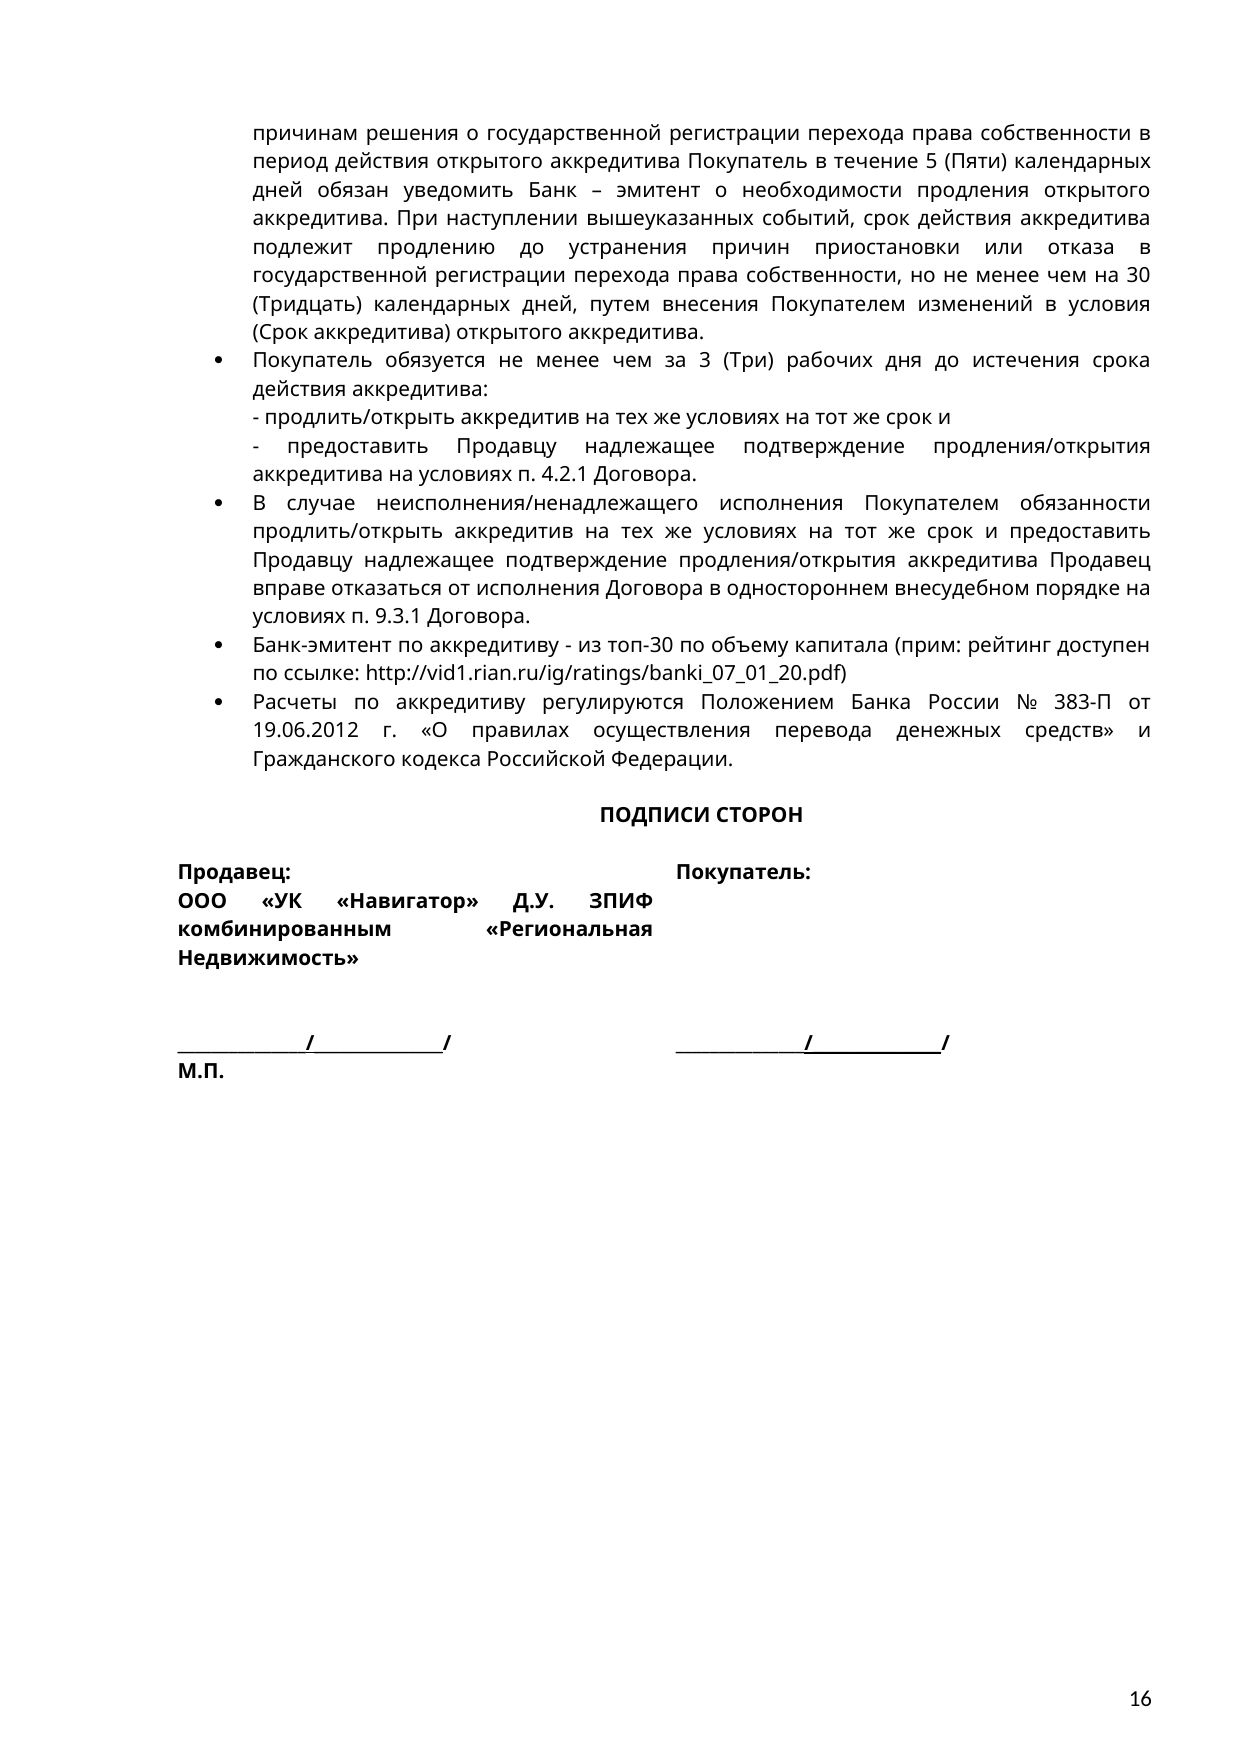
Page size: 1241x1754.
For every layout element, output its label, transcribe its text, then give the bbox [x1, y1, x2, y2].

text ПОДПИСИ СТОРОН [177, 801, 1152, 829]
table_header Продавец: ООО «УК «Навигатор» Д.У. ЗПИФ комбинированным «Региональная Недвижимость» _______________/_______________/ М.П. [166, 858, 664, 1085]
table_header Покупатель: _______________/_______________/ [664, 858, 1163, 1085]
list - предоставить Продавцу надлежащее подтверждение продления/открытия аккредитива на условиях п. 4.2.1 Договора. [252, 431, 1152, 488]
list Банк-эмитент по аккредитиву - из топ-30 по объему капитала (прим: рейтинг доступен по ссылке: http://vid1.rian.ru/ig/ratings/banki_07_01_20.pdf) [215, 630, 1152, 687]
list В случае неисполнения/ненадлежащего исполнения Покупателем обязанности продлить/открыть аккредитив на тех же условиях на тот же срок и предоставить Продавцу надлежащее подтверждение продления/открытия аккредитива Продавец вправе отказаться от исполнения Договора в одностороннем внесудебном порядке на условиях п. 9.3.1 Договора. [215, 488, 1152, 630]
list Покупатель обязуется не менее чем за 3 (Три) рабочих дня до истечения срока действия аккредитива: [215, 346, 1152, 402]
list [215, 118, 1152, 346]
list - продлить/открыть аккредитив на тех же условиях на тот же срок и [252, 402, 1152, 431]
list Расчеты по аккредитиву регулируются Положением Банка России № 383-П от 19.06.2012 г. «О правилах осуществления перевода денежных средств» и Гражданского кодекса Российской Федерации. [215, 687, 1152, 772]
